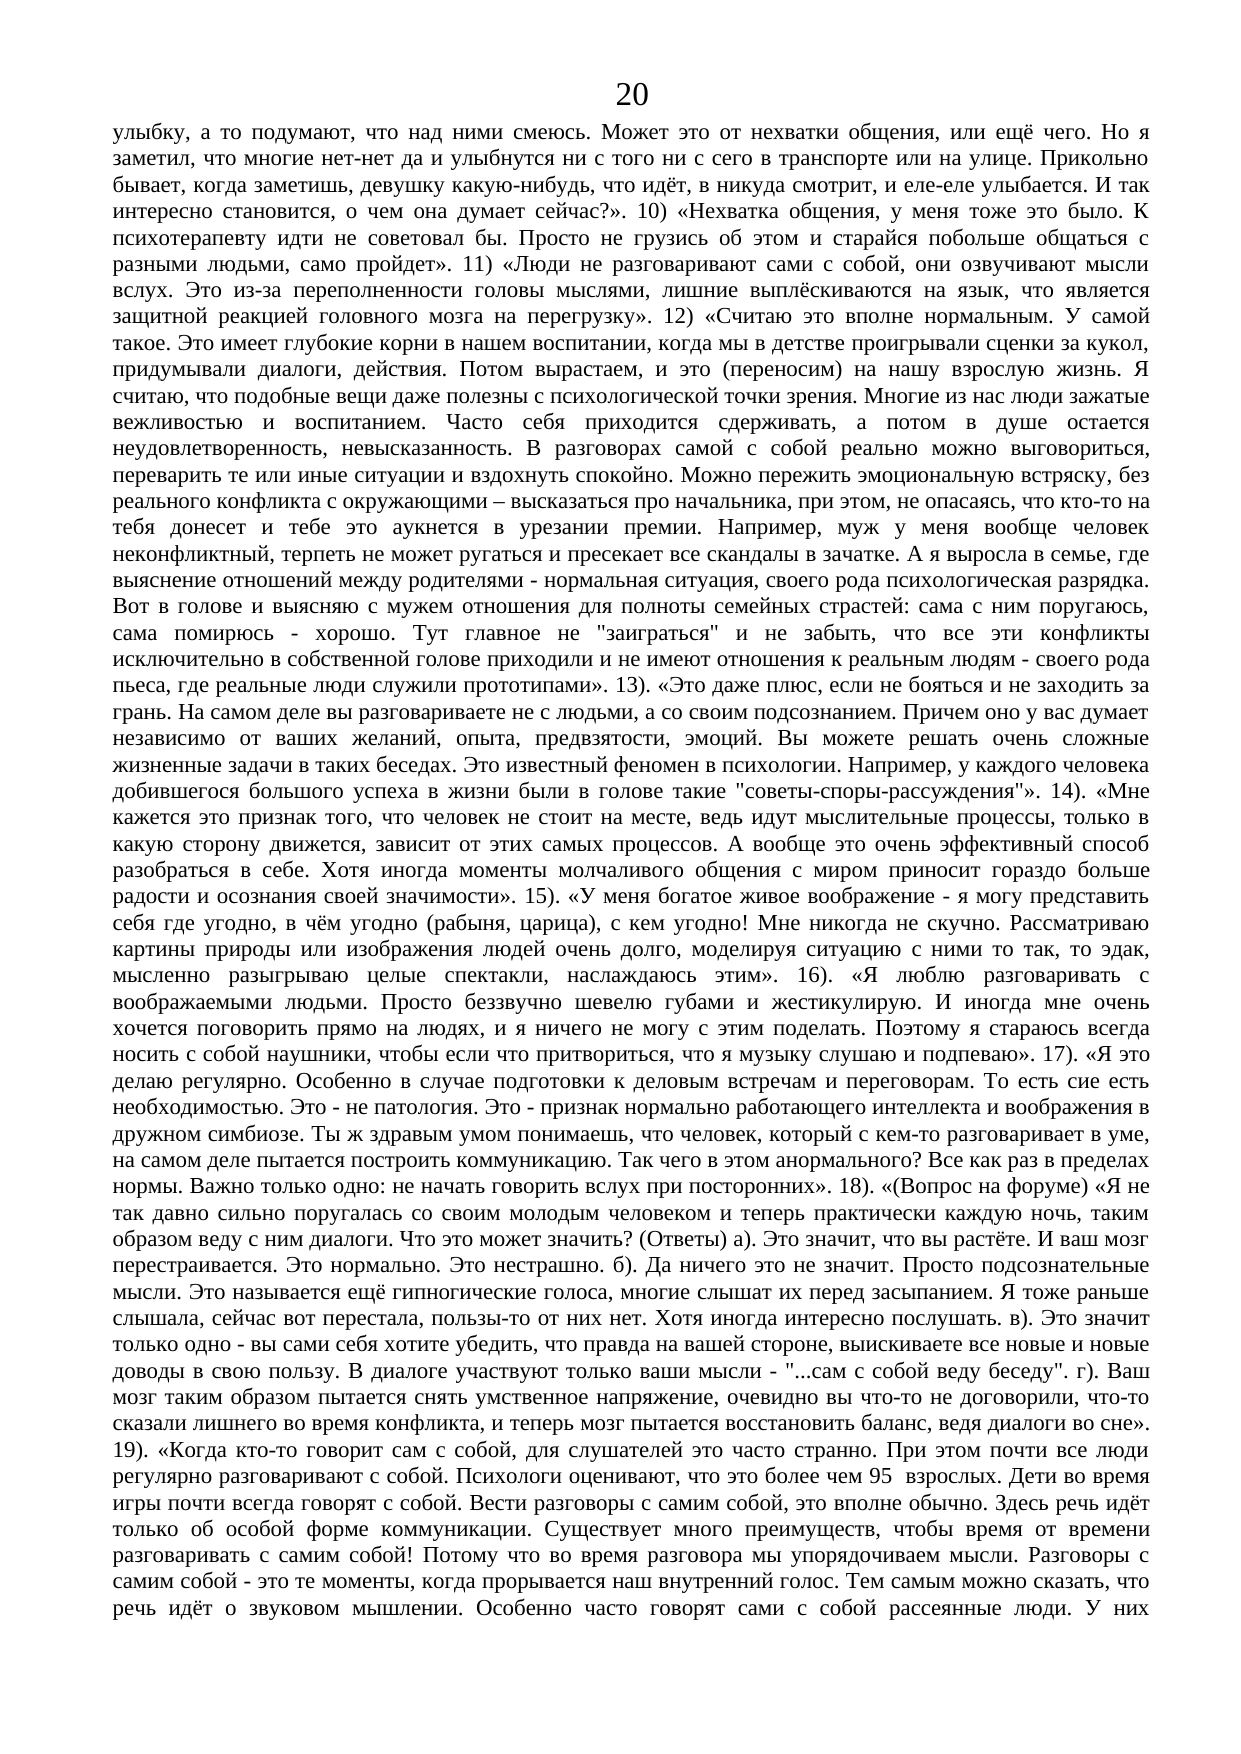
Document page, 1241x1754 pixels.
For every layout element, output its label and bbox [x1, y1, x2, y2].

text [112, 118, 1152, 1620]
